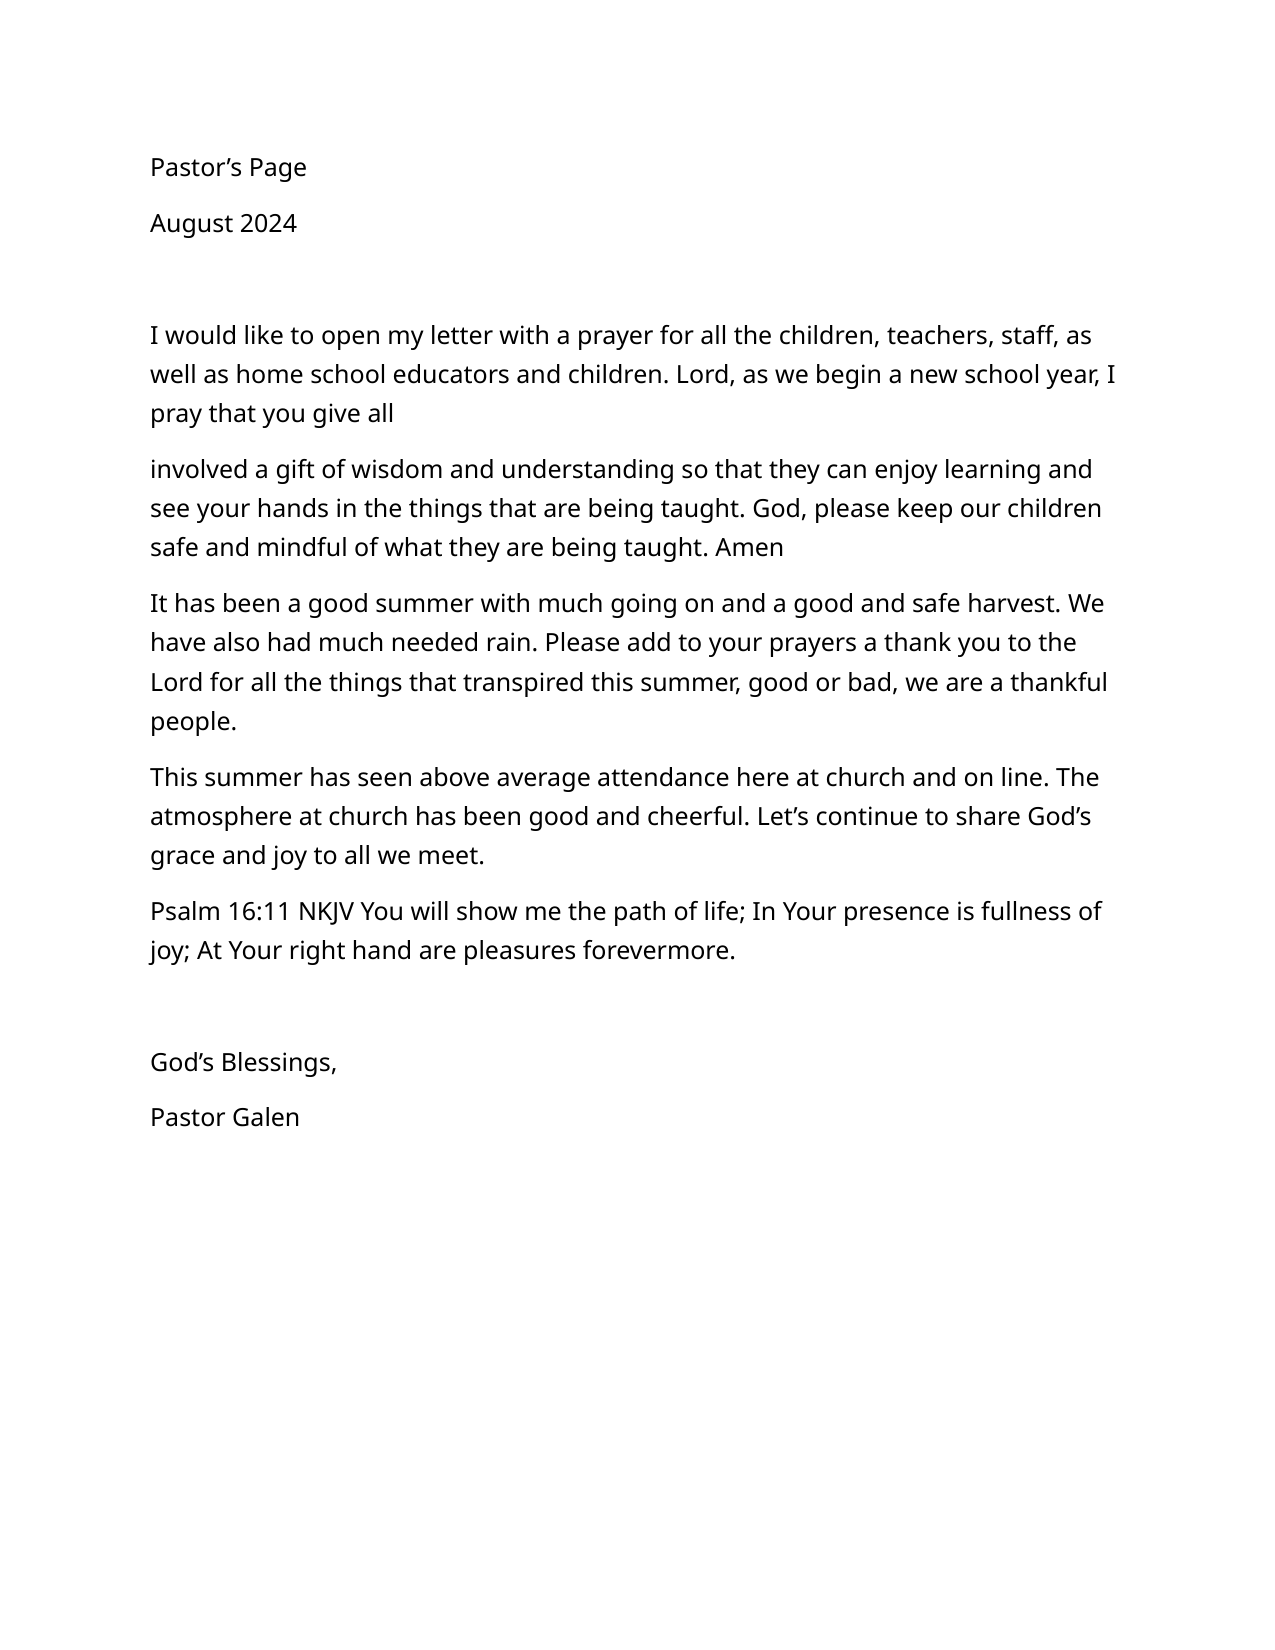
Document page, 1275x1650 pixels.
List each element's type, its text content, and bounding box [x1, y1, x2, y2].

text August 2024 [150, 206, 1125, 240]
text I would like to open my letter with a prayer for all the children, teachers, staff, as well as home school educators and children. Lord, as we begin a new school year, I pray that you give all [150, 317, 1125, 430]
text God’s Blessings, [150, 1044, 1125, 1078]
text This summer has seen above average attendance here at church and on line. The atmosphere at church has been good and cheerful. Let’s continue to share God’s grace and joy to all we meet. [150, 759, 1125, 872]
text Pastor’s Page [150, 150, 1125, 184]
text involved a gift of wisdom and understanding so that they can enjoy learning and see your hands in the things that are being taught. God, please keep our children safe and mindful of what they are being taught. Amen [150, 452, 1125, 564]
text It has been a good summer with much going on and a good and safe harvest. We have also had much needed rain. Please add to your prayers a thank you to the Lord for all the things that transpired this summer, good or bad, we are a thankful people. [150, 586, 1125, 737]
text Psalm 16:11 NKJV You will show me the path of life; In Your presence is fullness of joy; At Your right hand are pleasures forevermore. [150, 893, 1125, 967]
text Pastor Galen [150, 1100, 1125, 1134]
